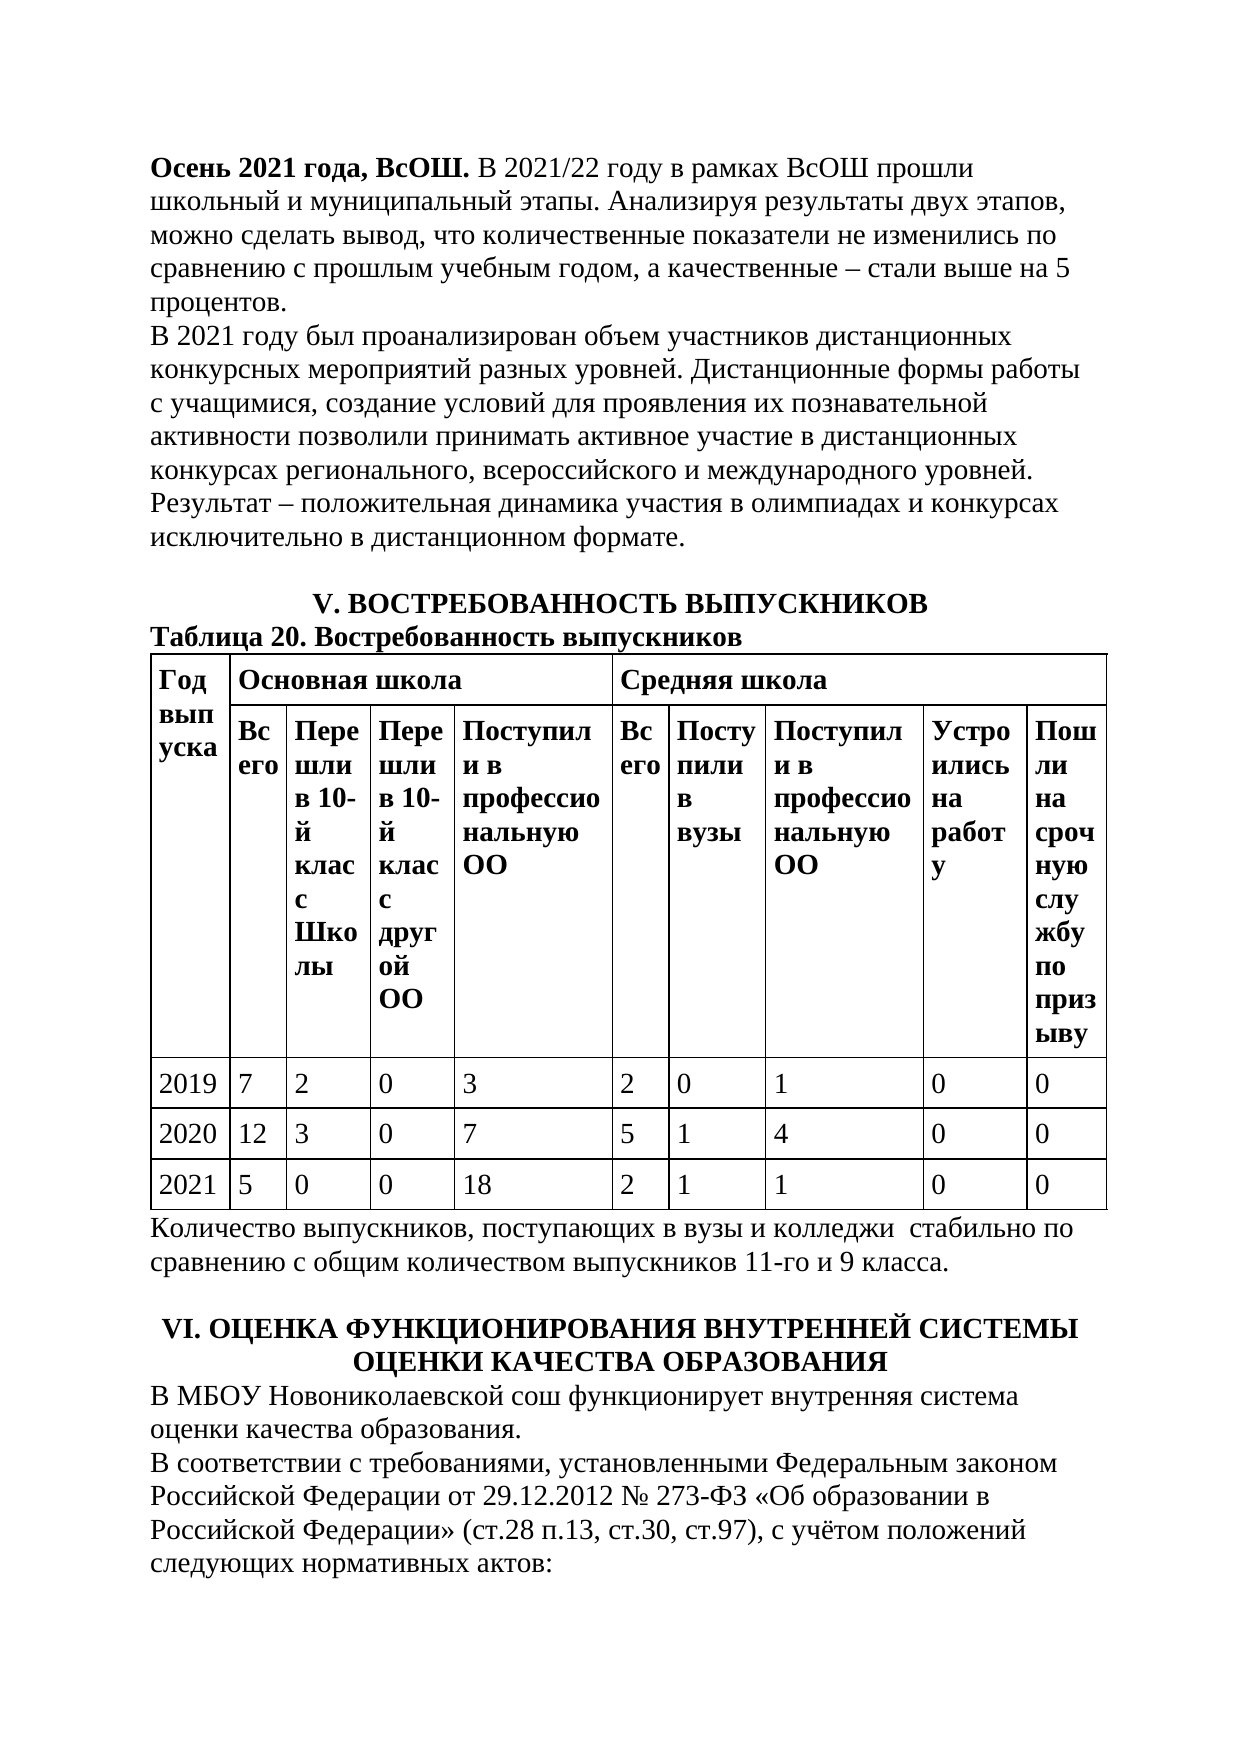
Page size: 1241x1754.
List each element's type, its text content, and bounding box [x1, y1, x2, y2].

table_cell 3 [287, 1109, 370, 1158]
table_cell Поступили в вузы [670, 706, 765, 1056]
table_cell 1 [670, 1160, 765, 1209]
table_header Средняя школа [613, 655, 1106, 704]
table_cell 7 [455, 1109, 612, 1158]
text VI. ОЦЕНКА ФУНКЦИОНИРОВАНИЯ ВНУТРЕННЕЙ СИСТЕМЫ ОЦЕНКИ КАЧЕСТВА ОБРАЗОВАНИЯ [150, 1311, 1090, 1378]
table_cell Перешли в 10-й класс Школы [287, 706, 370, 1056]
table_cell 0 [371, 1109, 454, 1158]
table_cell Всего [231, 706, 286, 1056]
table_cell 0 [1028, 1160, 1106, 1209]
table_header Год выпуска [152, 655, 229, 1056]
table_cell 0 [1028, 1109, 1106, 1158]
text В МБОУ Новониколаевской сош функционирует внутренняя система оценки качества образования. [150, 1378, 1090, 1445]
table_cell 0 [371, 1058, 454, 1107]
table_cell 2021 [152, 1160, 229, 1209]
text Осень 2021 года, ВсОШ. В 2021/22 году в рамках ВсОШ прошли школьный и муниципальный этапы. Анализируя результаты двух этапов, можно сделать вывод, что количественные показатели не изменились по сравнению с прошлым учебным годом, а качественные – стали выше на 5 процентов. [150, 150, 1090, 318]
table_cell Устроились на работу [924, 706, 1026, 1056]
table_cell 2 [613, 1058, 668, 1107]
table_header Основная школа [231, 655, 612, 704]
text В 2021 году был проанализирован объем участников дистанционных конкурсных мероприятий разных уровней. Дистанционные формы работы с учащимися, создание условий для проявления их познавательной активности позволили принимать активное участие в дистанционных конкурсах регионального, всероссийского и международного уровней. Результат – положительная динамика участия в олимпиадах и конкурсах исключительно в дистанционном формате. [150, 318, 1090, 552]
table_cell 5 [231, 1160, 286, 1209]
table_cell Поступили в профессиональную ОО [766, 706, 923, 1056]
table_cell Всего [613, 706, 668, 1056]
table_cell 12 [231, 1109, 286, 1158]
table_cell 1 [766, 1160, 923, 1209]
table_cell 0 [371, 1160, 454, 1209]
table_cell 2 [613, 1160, 668, 1209]
table_cell 0 [287, 1160, 370, 1209]
table_cell 5 [613, 1109, 668, 1158]
table_cell 18 [455, 1160, 612, 1209]
table_cell 2019 [152, 1058, 229, 1107]
table_cell 1 [670, 1109, 765, 1158]
table_cell 0 [924, 1058, 1026, 1107]
table_cell 2 [287, 1058, 370, 1107]
table_cell 0 [924, 1160, 1026, 1209]
text Таблица 20. Востребованность выпускников [150, 619, 1090, 653]
table_cell 4 [766, 1109, 923, 1158]
table_cell 0 [670, 1058, 765, 1107]
text Количество выпускников, поступающих в вузы и колледжи стабильно по сравнению с общим количеством выпускников 11-го и 9 класса. [150, 1210, 1090, 1277]
text V. ВОСТРЕБОВАННОСТЬ ВЫПУСКНИКОВ [150, 586, 1090, 619]
text В соответствии с требованиями, установленными Федеральным законом Российской Федерации от 29.12.2012 № 273-ФЗ «Об образовании в Российской Федерации» (ст.28 п.13, ст.30, ст.97), с учётом положений следующих нормативных актов: [150, 1445, 1090, 1579]
table_cell Пошли на срочную службу по призыву [1028, 706, 1106, 1056]
table_cell 7 [231, 1058, 286, 1107]
table_cell 3 [455, 1058, 612, 1107]
table_cell 0 [924, 1109, 1026, 1158]
table_cell Поступили в профессиональную ОО [455, 706, 612, 1056]
table_cell 1 [766, 1058, 923, 1107]
table_cell 2020 [152, 1109, 229, 1158]
table_cell 0 [1028, 1058, 1106, 1107]
table_cell Перешли в 10-й класс другой ОО [371, 706, 454, 1056]
